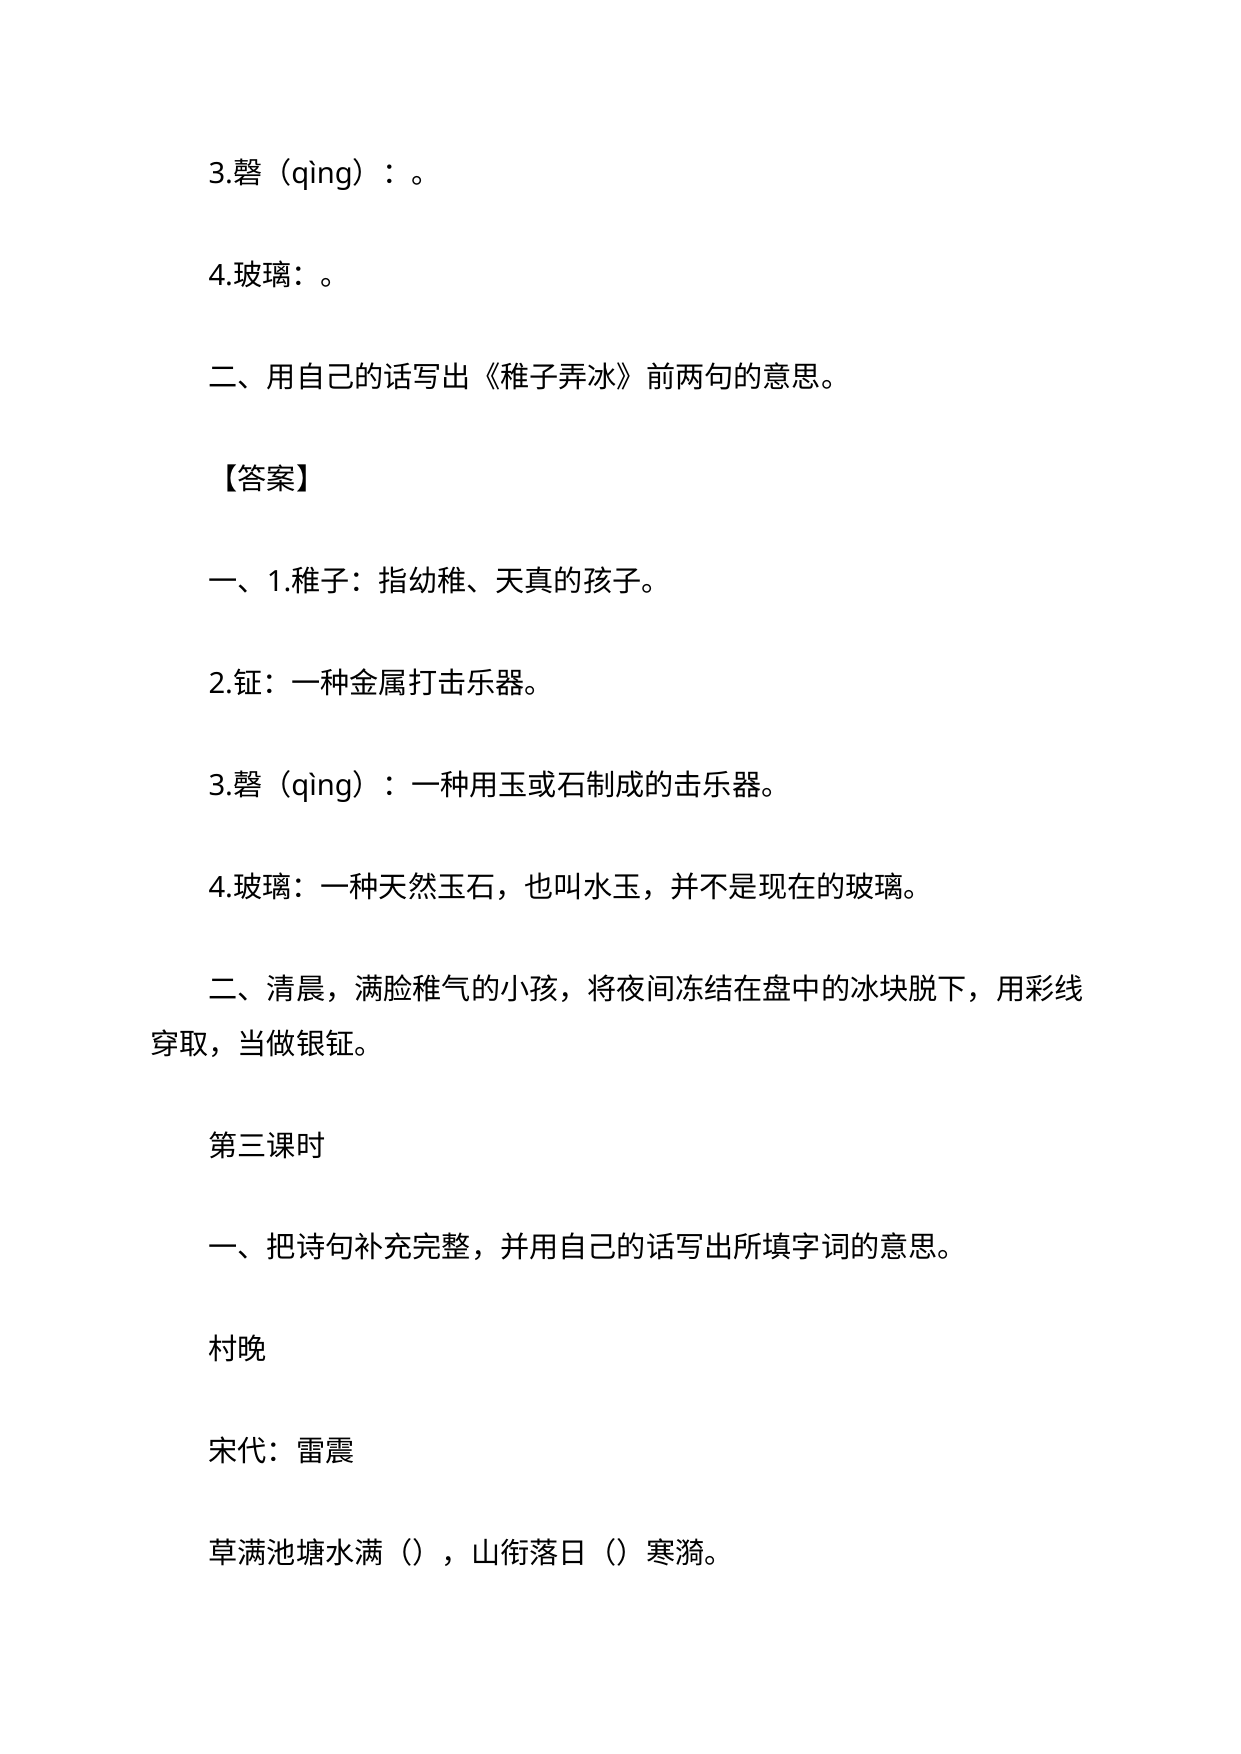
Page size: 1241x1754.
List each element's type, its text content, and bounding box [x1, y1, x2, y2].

text 第三课时 [150, 1122, 1090, 1164]
text 4.玻璃：一种天然玉石，也叫水玉，并不是现在的玻璃。 [150, 863, 1090, 906]
text 3.磬（qìng）：一种用玉或石制成的击乐器。 [150, 761, 1090, 804]
text 2.钲：一种金属打击乐器。 [150, 659, 1090, 702]
text 一、把诗句补充完整，并用自己的话写出所填字词的意思。 [150, 1224, 1090, 1266]
text 二、清晨，满脸稚气的小孩，将夜间冻结在盘中的冰块脱下，用彩线穿取，当做银钲。 [150, 965, 1090, 1063]
text 宋代：雷震 [150, 1427, 1090, 1470]
text 一、1.稚子：指幼稚、天真的孩子。 [150, 557, 1090, 600]
text 村晚 [150, 1326, 1090, 1368]
text 【答案】 [150, 456, 1090, 498]
text 二、用自己的话写出《稚子弄冰》前两句的意思。 [150, 354, 1090, 396]
text 3.磬（qìng）：。 [150, 150, 1090, 192]
text 4.玻璃：。 [150, 252, 1090, 294]
text 草满池塘水满（），山衔落日（）寒漪。 [150, 1529, 1090, 1571]
